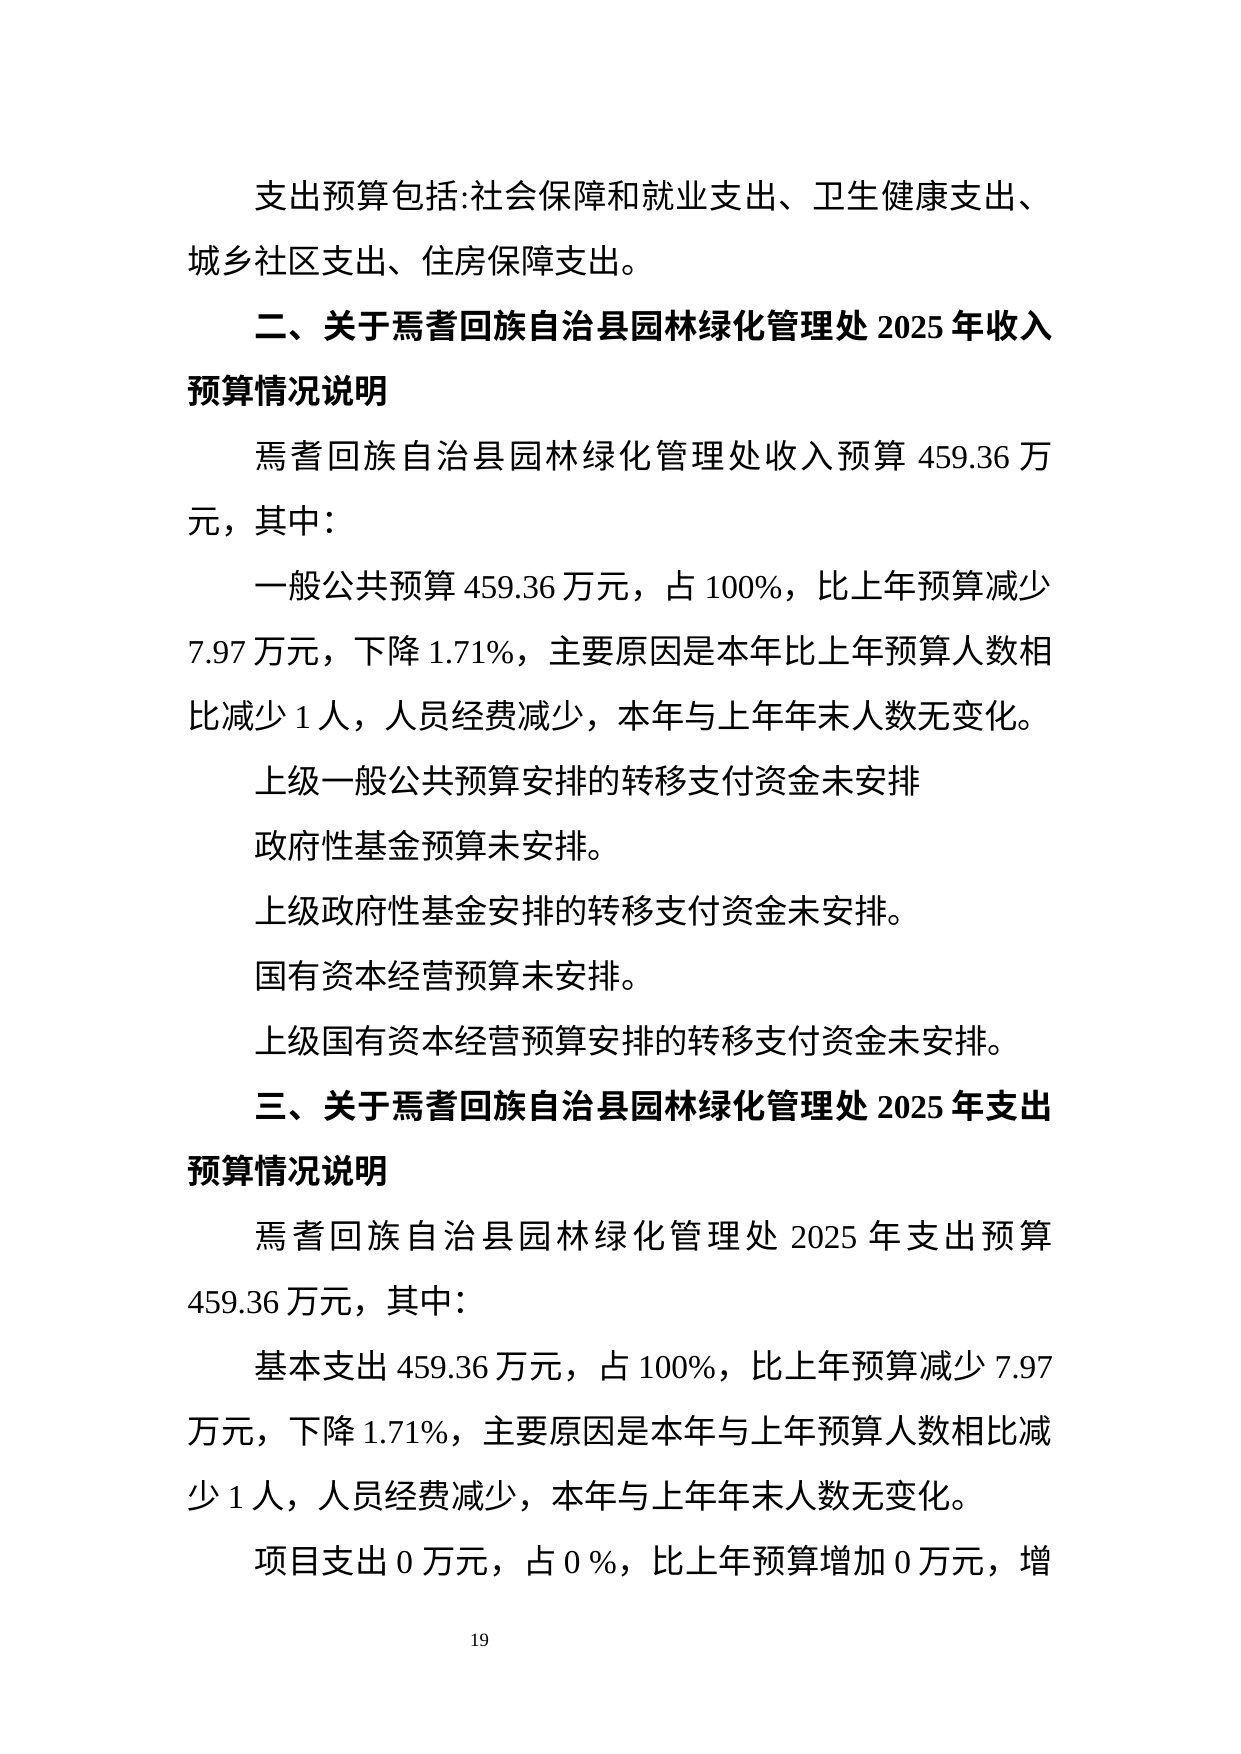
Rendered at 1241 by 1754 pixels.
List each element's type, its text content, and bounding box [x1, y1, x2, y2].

text 国有资本经营预算未安排。 [187, 942, 1053, 1007]
text 支出预算包括:社会保障和就业支出、卫生健康支出、城乡社区支出、住房保障支出。 [187, 162, 1053, 292]
text 焉耆回族自治县园林绿化管理处2025年支出预算 459.36万元，其中： [187, 1202, 1053, 1332]
text 三、关于焉耆回族自治县园林绿化管理处2025年支出预算情况说明 [187, 1072, 1053, 1202]
text 焉耆回族自治县园林绿化管理处收入预算459.36万元，其中： [187, 422, 1053, 552]
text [187, 1527, 1053, 1592]
text 二、关于焉耆回族自治县园林绿化管理处2025年收入预算情况说明 [187, 292, 1053, 422]
text 一般公共预算459.36万元，占100%，比上年预算减少7.97万元，下降1.71%，主要原因是本年比上年预算人数相比减少1人，人员经费减少，本年与上年年末人数无变化。 [187, 552, 1053, 747]
text 基本支出459.36万元，占100%，比上年预算减少7.97 万元，下降1.71%，主要原因是本年与上年预算人数相比减少1人，人员经费减少，本年与上年年末人数无变化。 [187, 1332, 1053, 1527]
text 上级一般公共预算安排的转移支付资金未安排 [187, 747, 1053, 812]
text 上级政府性基金安排的转移支付资金未安排。 [187, 877, 1053, 942]
text 政府性基金预算未安排。 [187, 812, 1053, 877]
text 上级国有资本经营预算安排的转移支付资金未安排。 [187, 1007, 1053, 1072]
